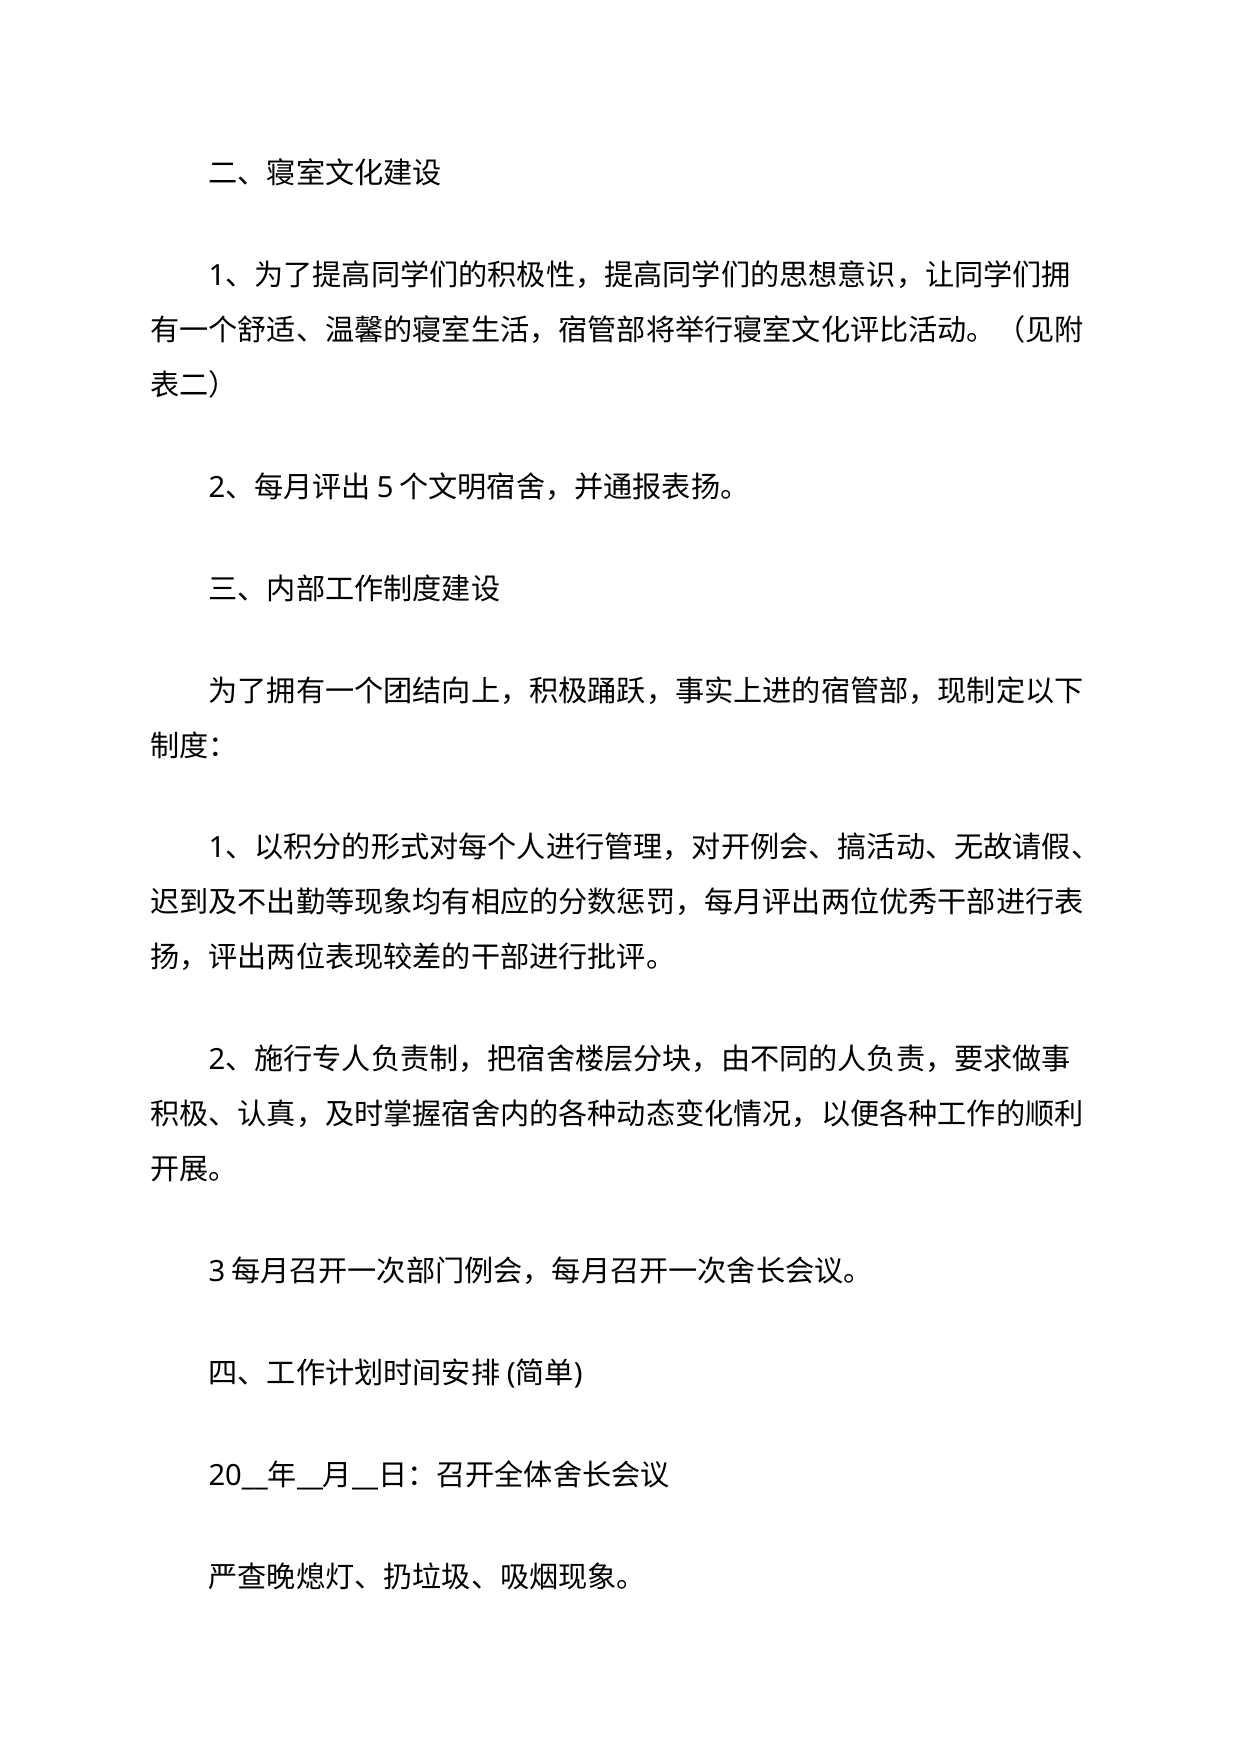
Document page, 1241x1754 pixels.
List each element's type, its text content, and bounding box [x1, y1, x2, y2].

text 四、工作计划时间安排 (简单) [150, 1349, 1090, 1392]
text 为了拥有一个团结向上，积极踊跃，事实上进的宿管部，现制定以下制度： [150, 667, 1090, 764]
text 3每月召开一次部门例会，每月召开一次舍长会议。 [150, 1247, 1090, 1289]
text 20__年__月__日：召开全体舍长会议 [150, 1451, 1090, 1493]
text 二、寝室文化建设 [150, 150, 1090, 192]
text 严查晚熄灯、扔垃圾、吸烟现象。 [150, 1553, 1090, 1595]
text 2、施行专人负责制，把宿舍楼层分块，由不同的人负责，要求做事积极、认真，及时掌握宿舍内的各种动态变化情况，以便各种工作的顺利开展。 [150, 1036, 1090, 1188]
text 1、为了提高同学们的积极性，提高同学们的思想意识，让同学们拥有一个舒适、温馨的寝室生活，宿管部将举行寝室文化评比活动。（见附表二） [150, 252, 1090, 404]
text 三、内部工作制度建设 [150, 565, 1090, 608]
text 2、每月评出5个文明宿舍，并通报表扬。 [150, 463, 1090, 506]
text 1、以积分的形式对每个人进行管理，对开例会、搞活动、无故请假、迟到及不出勤等现象均有相应的分数惩罚，每月评出两位优秀干部进行表扬，评出两位表现较差的干部进行批评。 [150, 824, 1090, 976]
